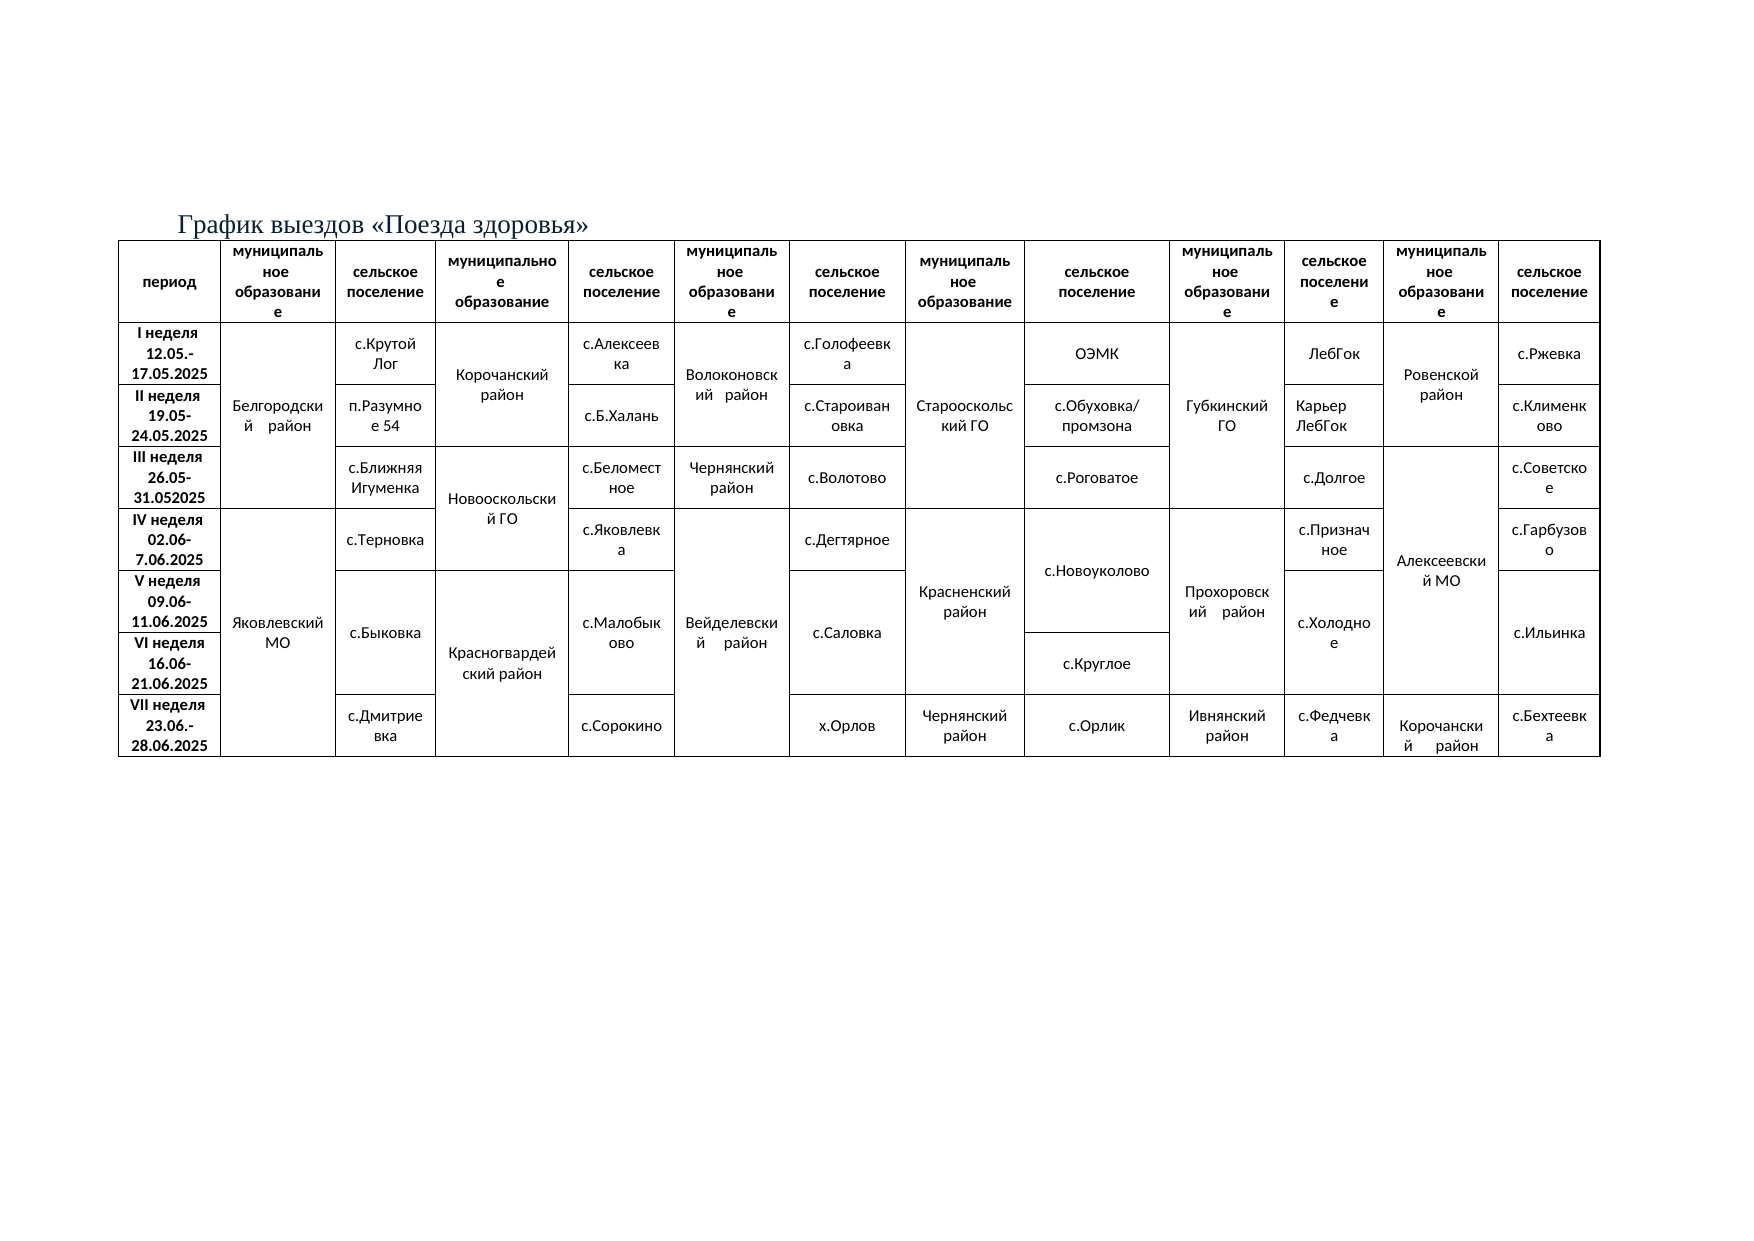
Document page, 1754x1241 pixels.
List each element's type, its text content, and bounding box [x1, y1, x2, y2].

table_header сельское поселение [790, 241, 905, 322]
table_cell с.Б.Халань [569, 385, 674, 446]
table_header сельское поселение [1285, 241, 1383, 322]
table_cell с.Терновка [336, 509, 435, 570]
table_cell с.Волотово [790, 447, 905, 508]
table_cell II неделя 19.05-24.05.2025 [119, 385, 220, 446]
table_cell с.Саловка [790, 571, 905, 694]
table_header период [119, 241, 220, 322]
table_cell Волоконовский район [675, 323, 789, 446]
table_cell с.Призначное [1285, 509, 1383, 570]
table_cell с.Староивановка [790, 385, 905, 446]
table_cell с.Дегтярное [790, 509, 905, 570]
table_cell с.Федчевка [1285, 695, 1383, 756]
table_cell п.Разумное 54 [336, 385, 435, 446]
table_cell с.Долгое [1285, 447, 1383, 508]
table_cell Чернянский район [675, 447, 789, 508]
table_cell ЛебГок [1285, 323, 1383, 384]
table_cell IV неделя 02.06-7.06.2025 [119, 509, 220, 570]
table_cell V неделя 09.06-11.06.2025 [119, 571, 220, 632]
table_cell с.Холодное [1285, 571, 1383, 694]
table_cell Корочанский район [1384, 695, 1498, 756]
table_cell Ивнянский район [1170, 695, 1284, 756]
table_header муниципальное образование [1170, 241, 1284, 322]
table_header муниципальное образование [221, 241, 335, 322]
table_header сельское поселение [1025, 241, 1169, 322]
table_cell с.Орлик [1025, 695, 1169, 756]
table_cell Яковлевский МО [221, 509, 335, 756]
table_cell с.Ближняя Игуменка [336, 447, 435, 508]
table_cell Прохоровский район [1170, 509, 1284, 694]
table_cell с.Бехтеевка [1499, 695, 1599, 756]
table_cell Старооскольский ГО [906, 323, 1024, 508]
table_cell с.Клименково [1499, 385, 1599, 446]
table_cell Белгородский район [221, 323, 335, 508]
table_cell с.Роговатое [1025, 447, 1169, 508]
table_cell Ровенской район [1384, 323, 1498, 446]
table_cell Алексеевский МО [1384, 447, 1498, 694]
table_cell Корочанский район [436, 323, 568, 446]
table_cell с.Круглое [1025, 633, 1169, 694]
table_cell с.Дмитриевка [336, 695, 435, 756]
table_cell х.Орлов [790, 695, 905, 756]
table_cell Красногвардейский район [436, 571, 568, 756]
table_cell с.Беломестное [569, 447, 674, 508]
table_cell I неделя 12.05.-17.05.2025 [119, 323, 220, 384]
table_cell с.Ржевка [1499, 323, 1599, 384]
text График выездов «Поезда здоровья» [118, 208, 1636, 239]
table_cell с.Сорокино [569, 695, 674, 756]
table_cell с.Малобыково [569, 571, 674, 694]
table_cell с.Крутой Лог [336, 323, 435, 384]
table_cell с.Голофеевка [790, 323, 905, 384]
table_cell с.Гарбузово [1499, 509, 1599, 570]
table_header сельское поселение [569, 241, 674, 322]
table_cell Чернянский район [906, 695, 1024, 756]
table_cell VII неделя 23.06.-28.06.2025 [119, 695, 220, 756]
table_cell VI неделя 16.06-21.06.2025 [119, 633, 220, 694]
table_cell Карьер ЛебГок [1285, 385, 1383, 446]
table_cell III неделя 26.05-31.052025 [119, 447, 220, 508]
table_header муниципальное образование [436, 241, 568, 322]
table_cell с.Яковлевка [569, 509, 674, 570]
table_cell с.Новоуколово [1025, 509, 1169, 632]
table_header муниципальное образование [906, 241, 1024, 322]
table_cell Вейделевский район [675, 509, 789, 756]
table_cell Красненский район [906, 509, 1024, 694]
table_header муниципальное образование [1384, 241, 1498, 322]
table_cell с.Алексеевка [569, 323, 674, 384]
table_header сельское поселение [336, 241, 435, 322]
table_cell с.Советское [1499, 447, 1599, 508]
table_cell Губкинский ГО [1170, 323, 1284, 508]
table_cell с.Ильинка [1499, 571, 1599, 694]
table_header сельское поселение [1499, 241, 1599, 322]
table_cell Новооскольский ГО [436, 447, 568, 570]
table_cell ОЭМК [1025, 323, 1169, 384]
table_cell с.Быковка [336, 571, 435, 694]
table_header муниципальное образование [675, 241, 789, 322]
table_cell с.Обуховка/промзона [1025, 385, 1169, 446]
